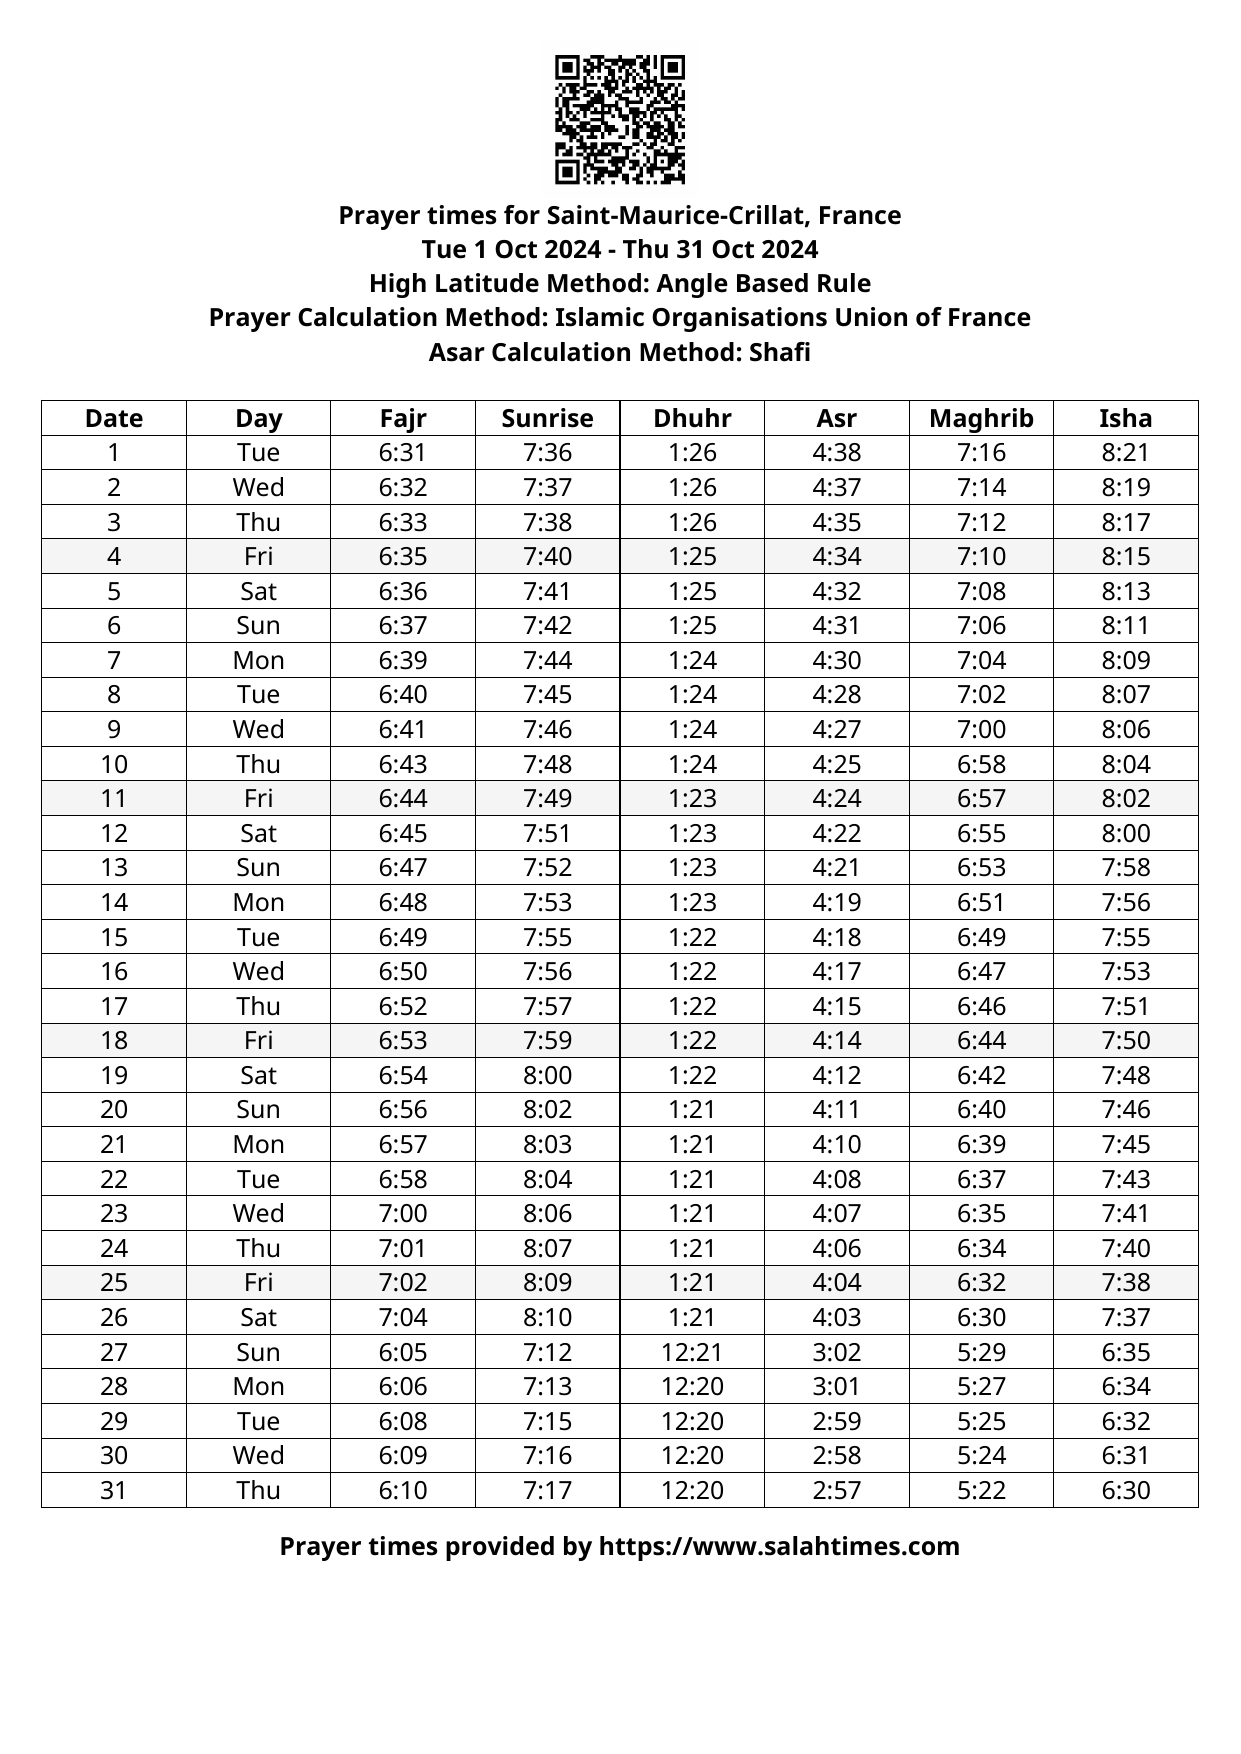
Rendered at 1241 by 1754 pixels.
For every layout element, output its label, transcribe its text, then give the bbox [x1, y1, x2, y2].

table_cell 22 [42, 1162, 186, 1195]
table_cell 27 [42, 1335, 186, 1368]
table_cell 24 [42, 1231, 186, 1264]
table_cell 8:00 [1054, 816, 1198, 849]
table_cell 20 [42, 1093, 186, 1126]
table_cell 6:51 [910, 885, 1053, 919]
table_cell Wed [187, 712, 330, 746]
table_cell 7:48 [476, 747, 619, 780]
table_cell 6:46 [910, 989, 1053, 1022]
table_cell 1:26 [621, 505, 764, 538]
table_cell 6:44 [331, 781, 475, 815]
table_cell 1:22 [621, 1024, 764, 1057]
table_cell 6:53 [331, 1024, 475, 1057]
table_cell 6:32 [1054, 1404, 1198, 1437]
table_cell 7:56 [476, 954, 619, 988]
table_cell 7:50 [1054, 1024, 1198, 1057]
table_cell 6:37 [331, 609, 475, 642]
table_cell 12:20 [621, 1473, 764, 1507]
table_cell 4:31 [765, 609, 909, 642]
table_cell 7:38 [476, 505, 619, 538]
table_cell 6:43 [331, 747, 475, 780]
table_cell Wed [187, 1196, 330, 1230]
table_cell 30 [42, 1439, 186, 1472]
table_cell Thu [187, 505, 330, 538]
table_cell 7:44 [476, 643, 619, 677]
table_cell 7:04 [331, 1300, 475, 1334]
table_cell 28 [42, 1369, 186, 1403]
table_cell 7:53 [1054, 954, 1198, 988]
table_cell Tue [187, 678, 330, 711]
table_cell 8:02 [476, 1093, 619, 1126]
table_cell 4:32 [765, 574, 909, 607]
table_cell 8:07 [476, 1231, 619, 1264]
table_cell 4:27 [765, 712, 909, 746]
table_cell 7:01 [331, 1231, 475, 1264]
table_cell 4:22 [765, 816, 909, 849]
table_cell 19 [42, 1058, 186, 1092]
table_cell 6:57 [910, 781, 1053, 815]
table_cell 1:26 [621, 470, 764, 504]
table_cell 6:52 [331, 989, 475, 1022]
table_cell 7:13 [476, 1369, 619, 1403]
table_cell 7:46 [476, 712, 619, 746]
table_cell Fri [187, 539, 330, 573]
table_cell 6:08 [331, 1404, 475, 1437]
table_cell 8:04 [476, 1162, 619, 1195]
table_cell 6:09 [331, 1439, 475, 1472]
table_cell 6:53 [910, 851, 1053, 884]
table_cell 6:35 [1054, 1335, 1198, 1368]
text Prayer times provided by https://www.salahtimes.com [42, 1528, 1198, 1563]
table_cell 8:09 [476, 1266, 619, 1299]
table_cell 1:23 [621, 816, 764, 849]
table_cell 8:06 [476, 1196, 619, 1230]
table_cell 21 [42, 1127, 186, 1161]
table_cell 7:36 [476, 436, 619, 469]
table_cell 6:45 [331, 816, 475, 849]
table_cell Wed [187, 470, 330, 504]
table_cell 4:30 [765, 643, 909, 677]
table_cell 7:45 [476, 678, 619, 711]
text Asar Calculation Method: Shafi [42, 334, 1198, 368]
table_cell 4:37 [765, 470, 909, 504]
table_cell 7:37 [476, 470, 619, 504]
table_cell Sun [187, 851, 330, 884]
table_cell 7:17 [476, 1473, 619, 1507]
table_header Date [42, 401, 186, 434]
table_cell 7:51 [476, 816, 619, 849]
table_header Isha [1054, 401, 1198, 434]
table_cell 17 [42, 989, 186, 1022]
table_cell 5:22 [910, 1473, 1053, 1507]
table_cell 8:02 [1054, 781, 1198, 815]
table_cell Mon [187, 1369, 330, 1403]
table_cell 3 [42, 505, 186, 538]
table_cell 1:21 [621, 1300, 764, 1334]
table_cell 6:55 [910, 816, 1053, 849]
table_cell Tue [187, 920, 330, 953]
table_cell 6:05 [331, 1335, 475, 1368]
table_header Sunrise [476, 401, 619, 434]
table_cell 4:08 [765, 1162, 909, 1195]
table_cell Wed [187, 1439, 330, 1472]
table_cell 1:21 [621, 1127, 764, 1161]
table_cell 4:15 [765, 989, 909, 1022]
table_cell 1:25 [621, 609, 764, 642]
table_cell 6:57 [331, 1127, 475, 1161]
table_cell 7:57 [476, 989, 619, 1022]
table_cell 7:43 [1054, 1162, 1198, 1195]
table_cell 12:20 [621, 1439, 764, 1472]
table_cell Sun [187, 1335, 330, 1368]
table_cell 1:24 [621, 678, 764, 711]
table_cell 5:27 [910, 1369, 1053, 1403]
table_cell 7 [42, 643, 186, 677]
table_cell 1:24 [621, 643, 764, 677]
table_cell 6:35 [910, 1196, 1053, 1230]
table_cell Sun [187, 609, 330, 642]
table_cell Fri [187, 781, 330, 815]
table_cell 8:15 [1054, 539, 1198, 573]
table_cell 6:48 [331, 885, 475, 919]
table_cell 6:49 [331, 920, 475, 953]
table_cell 15 [42, 920, 186, 953]
table_cell 25 [42, 1266, 186, 1299]
table_cell 8:06 [1054, 712, 1198, 746]
table_cell 4:06 [765, 1231, 909, 1264]
table_cell 6:31 [1054, 1439, 1198, 1472]
table_cell 7:51 [1054, 989, 1198, 1022]
table_cell 1 [42, 436, 186, 469]
table_cell 26 [42, 1300, 186, 1334]
table_cell 6:06 [331, 1369, 475, 1403]
table_cell 3:01 [765, 1369, 909, 1403]
table_cell 6:58 [331, 1162, 475, 1195]
table_cell 6:39 [910, 1127, 1053, 1161]
table_cell 14 [42, 885, 186, 919]
table_cell 12 [42, 816, 186, 849]
table_cell 7:02 [331, 1266, 475, 1299]
table_cell 18 [42, 1024, 186, 1057]
table_cell 7:55 [1054, 920, 1198, 953]
table_cell 7:41 [476, 574, 619, 607]
table_cell 5:24 [910, 1439, 1053, 1472]
table_cell 4:18 [765, 920, 909, 953]
table_cell 6:10 [331, 1473, 475, 1507]
table_cell 12:20 [621, 1369, 764, 1403]
table_cell 9 [42, 712, 186, 746]
table_cell 8:04 [1054, 747, 1198, 780]
table_cell 5 [42, 574, 186, 607]
table_cell 3:02 [765, 1335, 909, 1368]
table_cell 8:19 [1054, 470, 1198, 504]
table_cell 6 [42, 609, 186, 642]
table_cell 8:09 [1054, 643, 1198, 677]
table_cell 7:40 [1054, 1231, 1198, 1264]
table_cell 7:37 [1054, 1300, 1198, 1334]
table_cell 4:11 [765, 1093, 909, 1126]
table_cell 7:40 [476, 539, 619, 573]
table_cell 6:40 [331, 678, 475, 711]
table_cell Fri [187, 1024, 330, 1057]
table_cell 7:56 [1054, 885, 1198, 919]
table_cell 7:41 [1054, 1196, 1198, 1230]
table_cell Sat [187, 1058, 330, 1092]
table_cell 7:06 [910, 609, 1053, 642]
table_cell 7:00 [331, 1196, 475, 1230]
table_cell Mon [187, 643, 330, 677]
table_cell 1:21 [621, 1196, 764, 1230]
table_cell 6:34 [910, 1231, 1053, 1264]
table_cell 7:55 [476, 920, 619, 953]
table_cell 7:48 [1054, 1058, 1198, 1092]
table_cell 2:57 [765, 1473, 909, 1507]
table_cell 6:32 [910, 1266, 1053, 1299]
table_cell 4:35 [765, 505, 909, 538]
table_cell Sun [187, 1093, 330, 1126]
table_cell 1:21 [621, 1162, 764, 1195]
table_cell 7:12 [476, 1335, 619, 1368]
table_cell 5:29 [910, 1335, 1053, 1368]
table_cell 4:34 [765, 539, 909, 573]
table_cell Thu [187, 1473, 330, 1507]
table_cell 7:49 [476, 781, 619, 815]
table_cell 7:38 [1054, 1266, 1198, 1299]
table_cell Mon [187, 1127, 330, 1161]
table_cell 16 [42, 954, 186, 988]
table_cell 1:22 [621, 920, 764, 953]
table_cell Tue [187, 436, 330, 469]
table_cell 2:59 [765, 1404, 909, 1437]
text Prayer times for Saint-Maurice-Crillat, France [42, 198, 1198, 232]
table_header Day [187, 401, 330, 434]
table_cell Tue [187, 1404, 330, 1437]
table_cell 7:08 [910, 574, 1053, 607]
table_cell 4:28 [765, 678, 909, 711]
text Tue 1 Oct 2024 - Thu 31 Oct 2024 [42, 232, 1198, 266]
table_cell 8 [42, 678, 186, 711]
table_cell 4:07 [765, 1196, 909, 1230]
table_header Fajr [331, 401, 475, 434]
table_cell Sat [187, 574, 330, 607]
table_cell 7:45 [1054, 1127, 1198, 1161]
table_cell 6:47 [910, 954, 1053, 988]
table_cell 7:16 [476, 1439, 619, 1472]
table_cell 7:42 [476, 609, 619, 642]
table_cell 6:41 [331, 712, 475, 746]
table_cell 7:46 [1054, 1093, 1198, 1126]
text High Latitude Method: Angle Based Rule [42, 266, 1198, 300]
table_cell Tue [187, 1162, 330, 1195]
table_cell 7:14 [910, 470, 1053, 504]
table_cell Sat [187, 816, 330, 849]
table_cell 4:14 [765, 1024, 909, 1057]
table_cell Thu [187, 1231, 330, 1264]
table_cell 2:58 [765, 1439, 909, 1472]
table_header Dhuhr [621, 401, 764, 434]
table_cell 6:49 [910, 920, 1053, 953]
table_cell 4:10 [765, 1127, 909, 1161]
table_cell 1:23 [621, 885, 764, 919]
table_cell 6:34 [1054, 1369, 1198, 1403]
table_cell 8:03 [476, 1127, 619, 1161]
table_cell 4:12 [765, 1058, 909, 1092]
table_cell 8:00 [476, 1058, 619, 1092]
table_cell Fri [187, 1266, 330, 1299]
table_cell Mon [187, 885, 330, 919]
table_cell 4:21 [765, 851, 909, 884]
table_cell 4:38 [765, 436, 909, 469]
table_cell 4:17 [765, 954, 909, 988]
table_cell 8:10 [476, 1300, 619, 1334]
table_cell 6:30 [910, 1300, 1053, 1334]
picture [542, 41, 699, 198]
table_header Asr [765, 401, 909, 434]
table_cell 1:21 [621, 1266, 764, 1299]
table_cell 1:25 [621, 574, 764, 607]
table_cell 12:20 [621, 1404, 764, 1437]
table_cell 1:24 [621, 712, 764, 746]
table_cell Sat [187, 1300, 330, 1334]
table_cell 4:19 [765, 885, 909, 919]
table_cell 13 [42, 851, 186, 884]
table_cell 7:15 [476, 1404, 619, 1437]
table_cell 4 [42, 539, 186, 573]
table_cell 6:32 [331, 470, 475, 504]
table_cell 1:22 [621, 1058, 764, 1092]
table_cell 1:23 [621, 851, 764, 884]
table_cell 6:47 [331, 851, 475, 884]
table_cell 4:25 [765, 747, 909, 780]
table_cell 31 [42, 1473, 186, 1507]
table_cell 11 [42, 781, 186, 815]
table_cell 8:21 [1054, 436, 1198, 469]
table_header Maghrib [910, 401, 1053, 434]
table_cell 7:59 [476, 1024, 619, 1057]
table_cell 4:04 [765, 1266, 909, 1299]
table_cell 10 [42, 747, 186, 780]
table_cell 7:16 [910, 436, 1053, 469]
table_cell 1:22 [621, 989, 764, 1022]
table_cell 1:22 [621, 954, 764, 988]
table_cell 6:58 [910, 747, 1053, 780]
table_cell 1:21 [621, 1093, 764, 1126]
table_cell 6:39 [331, 643, 475, 677]
table_cell 12:21 [621, 1335, 764, 1368]
table_cell 6:44 [910, 1024, 1053, 1057]
table_cell 23 [42, 1196, 186, 1230]
table_cell Wed [187, 954, 330, 988]
text Prayer Calculation Method: Islamic Organisations Union of France [42, 300, 1198, 334]
table_cell 4:24 [765, 781, 909, 815]
table_cell 8:13 [1054, 574, 1198, 607]
table_cell 4:03 [765, 1300, 909, 1334]
table_cell 1:24 [621, 747, 764, 780]
table_cell 7:00 [910, 712, 1053, 746]
table_cell 29 [42, 1404, 186, 1437]
table_cell 6:30 [1054, 1473, 1198, 1507]
table_cell 1:26 [621, 436, 764, 469]
table_cell 5:25 [910, 1404, 1053, 1437]
table_cell 7:04 [910, 643, 1053, 677]
table_cell 6:42 [910, 1058, 1053, 1092]
table_cell 7:52 [476, 851, 619, 884]
table_cell 1:25 [621, 539, 764, 573]
table_cell 6:56 [331, 1093, 475, 1126]
table_cell 6:40 [910, 1093, 1053, 1126]
table_cell 7:12 [910, 505, 1053, 538]
table_cell 6:31 [331, 436, 475, 469]
table_cell 6:37 [910, 1162, 1053, 1195]
table_cell 6:35 [331, 539, 475, 573]
table_cell 1:21 [621, 1231, 764, 1264]
table_cell 6:54 [331, 1058, 475, 1092]
table_cell 8:17 [1054, 505, 1198, 538]
table_cell 6:33 [331, 505, 475, 538]
table_cell 8:07 [1054, 678, 1198, 711]
table_cell 6:50 [331, 954, 475, 988]
table_cell Thu [187, 989, 330, 1022]
table_cell 2 [42, 470, 186, 504]
table_cell Thu [187, 747, 330, 780]
table_cell 8:11 [1054, 609, 1198, 642]
table_cell 6:36 [331, 574, 475, 607]
table_cell 1:23 [621, 781, 764, 815]
table_cell 7:02 [910, 678, 1053, 711]
table_cell 7:53 [476, 885, 619, 919]
table_cell 7:58 [1054, 851, 1198, 884]
table_cell 7:10 [910, 539, 1053, 573]
